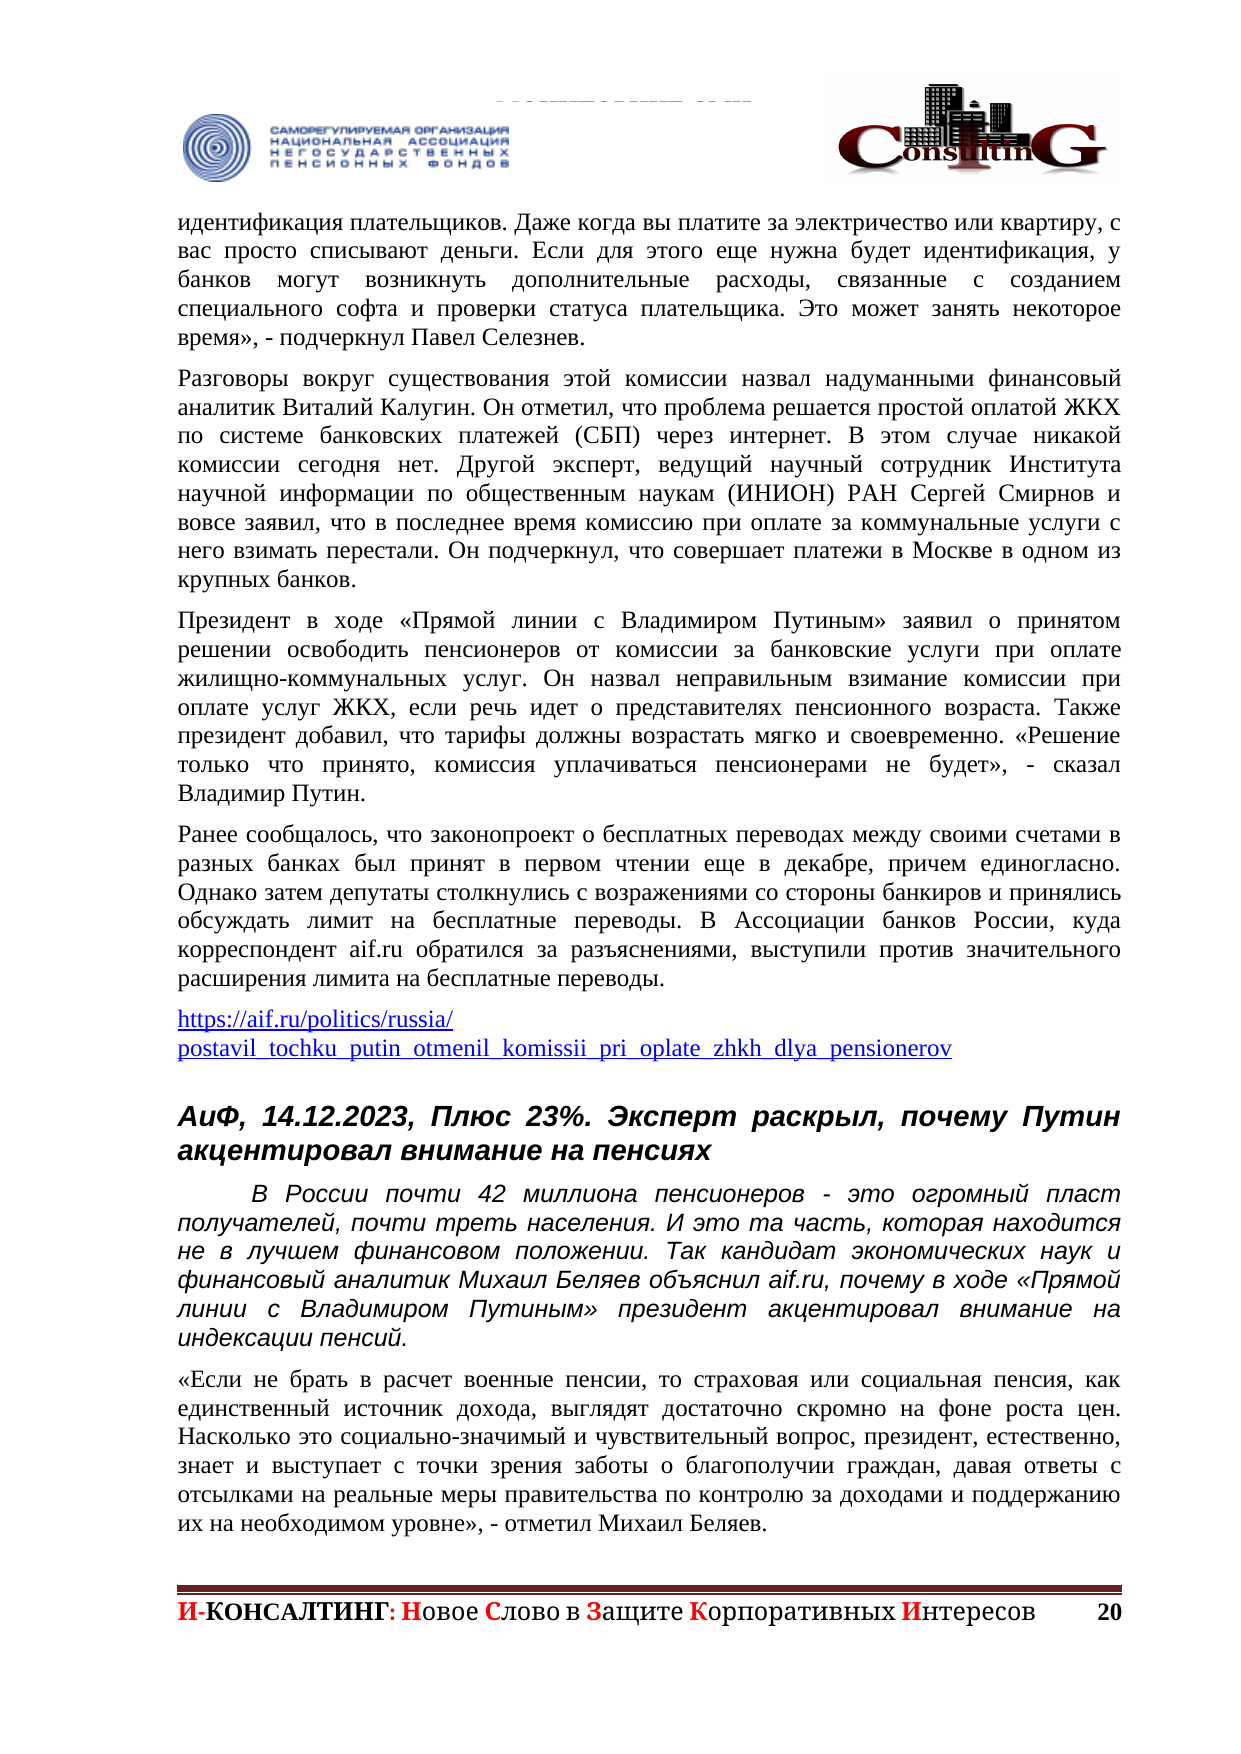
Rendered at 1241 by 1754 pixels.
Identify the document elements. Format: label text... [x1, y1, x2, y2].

text «Если не брать в расчет военные пенсии, то страховая или социальная пенсия, как единственный источник дохода, выглядят достаточно скромно на фоне роста цен. Насколько это социально-значимый и чувствительный вопрос, президент, естественно, знает и выступает с точки зрения заботы о благополучии граждан, давая ответы с отсылками на реальные меры правительства по контролю за доходами и поддержанию их на необходимом уровне», - отметил Михаил Беляев. [177, 1364, 1122, 1536]
subtitle АиФ, 14.12.2023, Плюс 23%. Эксперт раскрыл, почему Путин акцентировал внимание на пенсиях [177, 1099, 1122, 1166]
picture [821, 73, 1122, 182]
picture [183, 114, 509, 182]
text https://aif.ru/politics/russia/postavil_tochku_putin_otmenil_komissii_pri_oplate_zhkh_dlya_pensionerov [177, 1004, 1122, 1062]
text Ранее сообщалось, что законопроект о бесплатных переводах между своими счетами в разных банках был принят в первом чтении еще в декабре, причем единогласно. Однако затем депутаты столкнулись с возражениями со стороны банкиров и принялись обсуждать лимит на бесплатные переводы. В Ассоциации банков России, куда корреспондент aif.ru обратился за разъяснениями, выступили против значительного расширения лимита на бесплатные переводы. [177, 819, 1122, 992]
text Разговоры вокруг существования этой комиссии назвал надуманными финансовый аналитик Виталий Калугин. Он отметил, что проблема решается простой оплатой ЖКХ по системе банковских платежей (СБП) через интернет. В этом случае никакой комиссии сегодня нет. Другой эксперт, ведущий научный сотрудник Института научной информации по общественным наукам (ИНИОН) РАН Сергей Смирнов и вовсе заявил, что в последнее время комиссию при оплате за коммунальные услуги с него взимать перестали. Он подчеркнул, что совершает платежи в Москве в одном из крупных банков. [177, 363, 1122, 593]
subtitle В России почти 42 миллиона пенсионеров - это огромный пласт получателей, почти треть населения. И это та часть, которая находится не в лучшем финансовом положении. Так кандидат экономических наук и финансовый аналитик Михаил Беляев объяснил aif.ru, почему в ходе «Прямой линии с Владимиром Путиным» президент акцентировал внимание на индексации пенсий. [177, 1179, 1122, 1351]
text Президент в ходе «Прямой линии с Владимиром Путиным» заявил о принятом решении освободить пенсионеров от комиссии за банковские услуги при оплате жилищно-коммунальных услуг. Он назвал неправильным взимание комиссии при оплате услуг ЖКХ, если речь идет о представителях пенсионного возраста. Также президент добавил, что тарифы должны возрастать мягко и своевременно. «Решение только что принято, комиссия уплачиваться пенсионерами не будет», - сказал Владимир Путин. [177, 606, 1122, 807]
